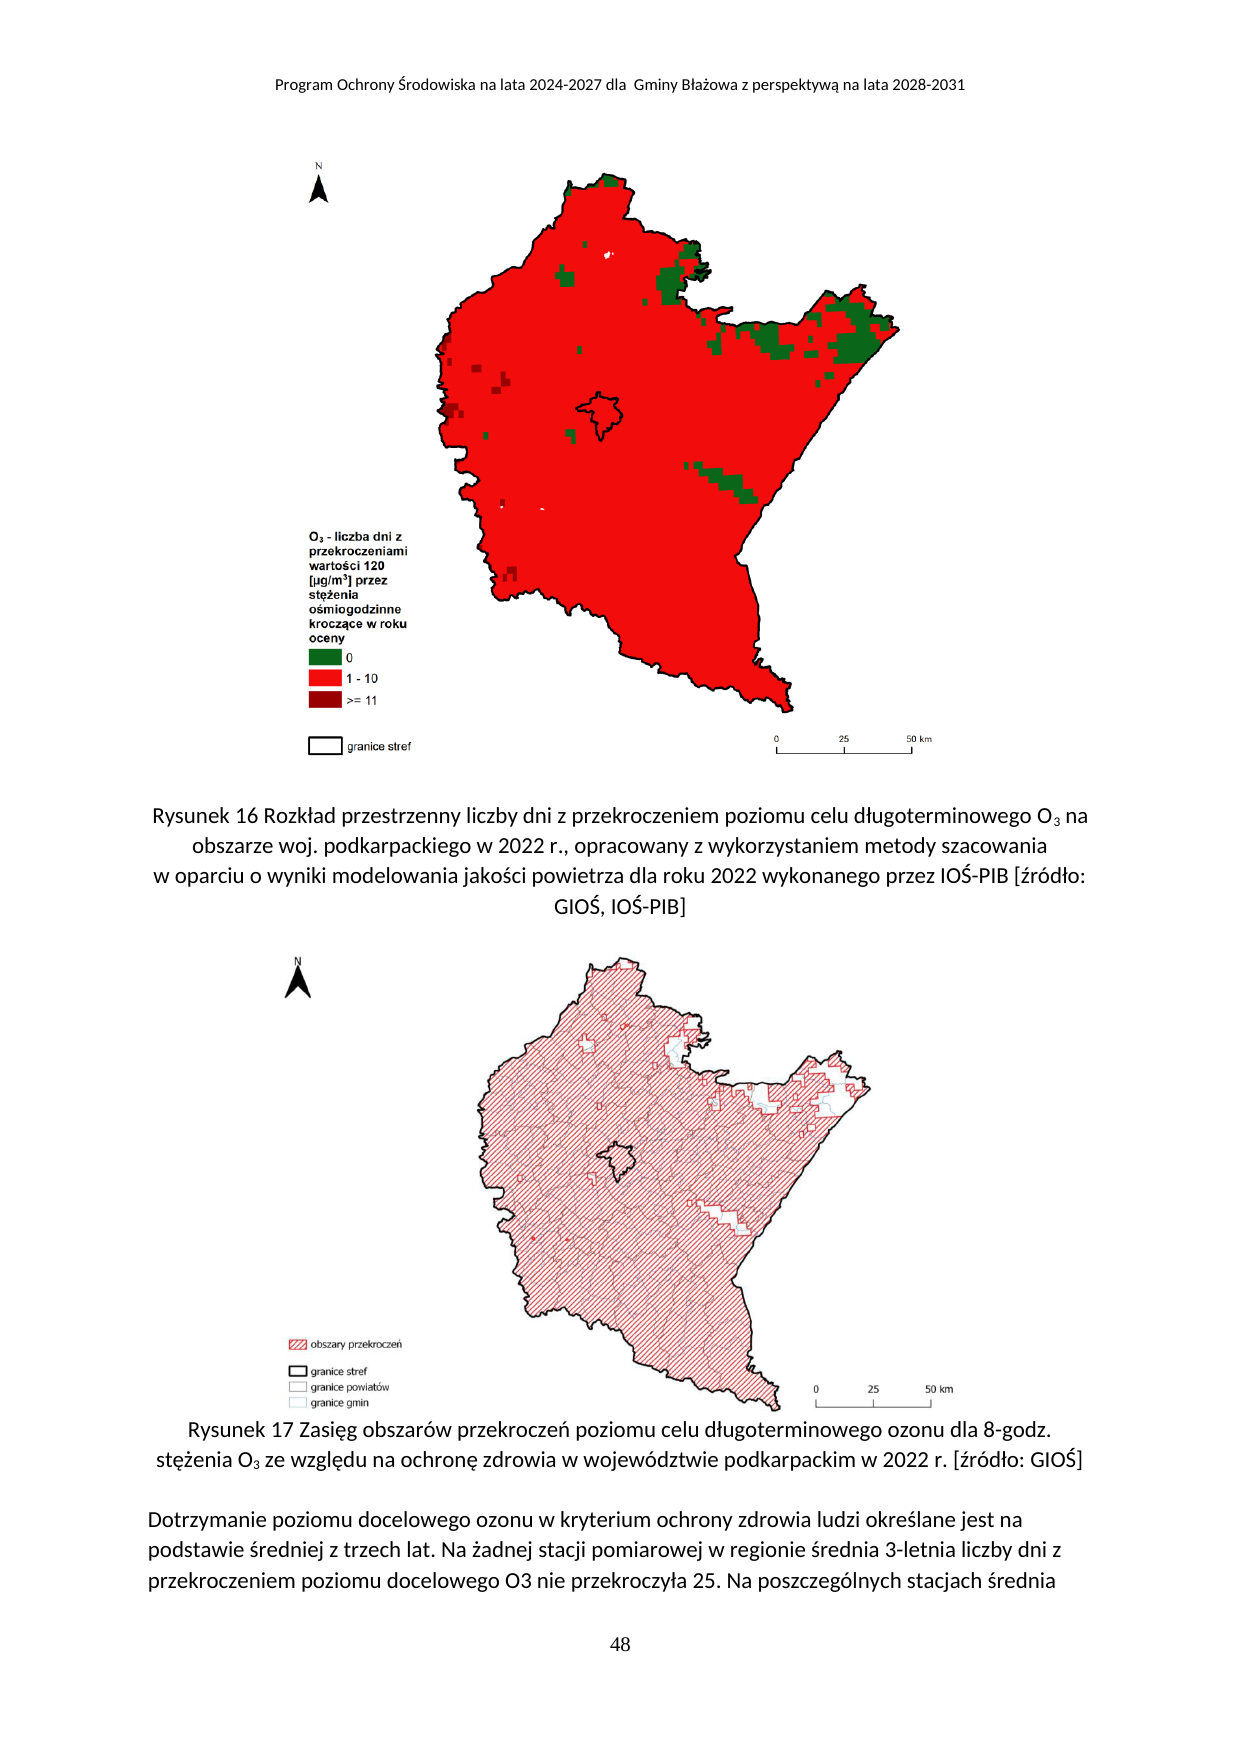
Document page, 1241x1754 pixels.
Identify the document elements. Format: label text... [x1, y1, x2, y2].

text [148, 1505, 1093, 1594]
picture [293, 147, 947, 769]
text Rysunek 16 Rozkład przestrzenny liczby dni z przekroczeniem poziomu celu długoterminowego O3 na obszarze woj. podkarpackiego w 2022 r., opracowany z wykorzystaniem metody szacowania w oparciu o wyniki modelowania jakości powietrza dla roku 2022 wykonanego przez IOŚ-PIB [źródło: GIOŚ, IOŚ-PIB] [148, 801, 1093, 920]
picture [281, 952, 959, 1413]
text Rysunek 17 Zasięg obszarów przekroczeń poziomu celu długoterminowego ozonu dla 8-godz. stężenia O3 ze względu na ochronę zdrowia w województwie podkarpackim w 2022 r. [źródło: GIOŚ] [148, 1415, 1093, 1473]
